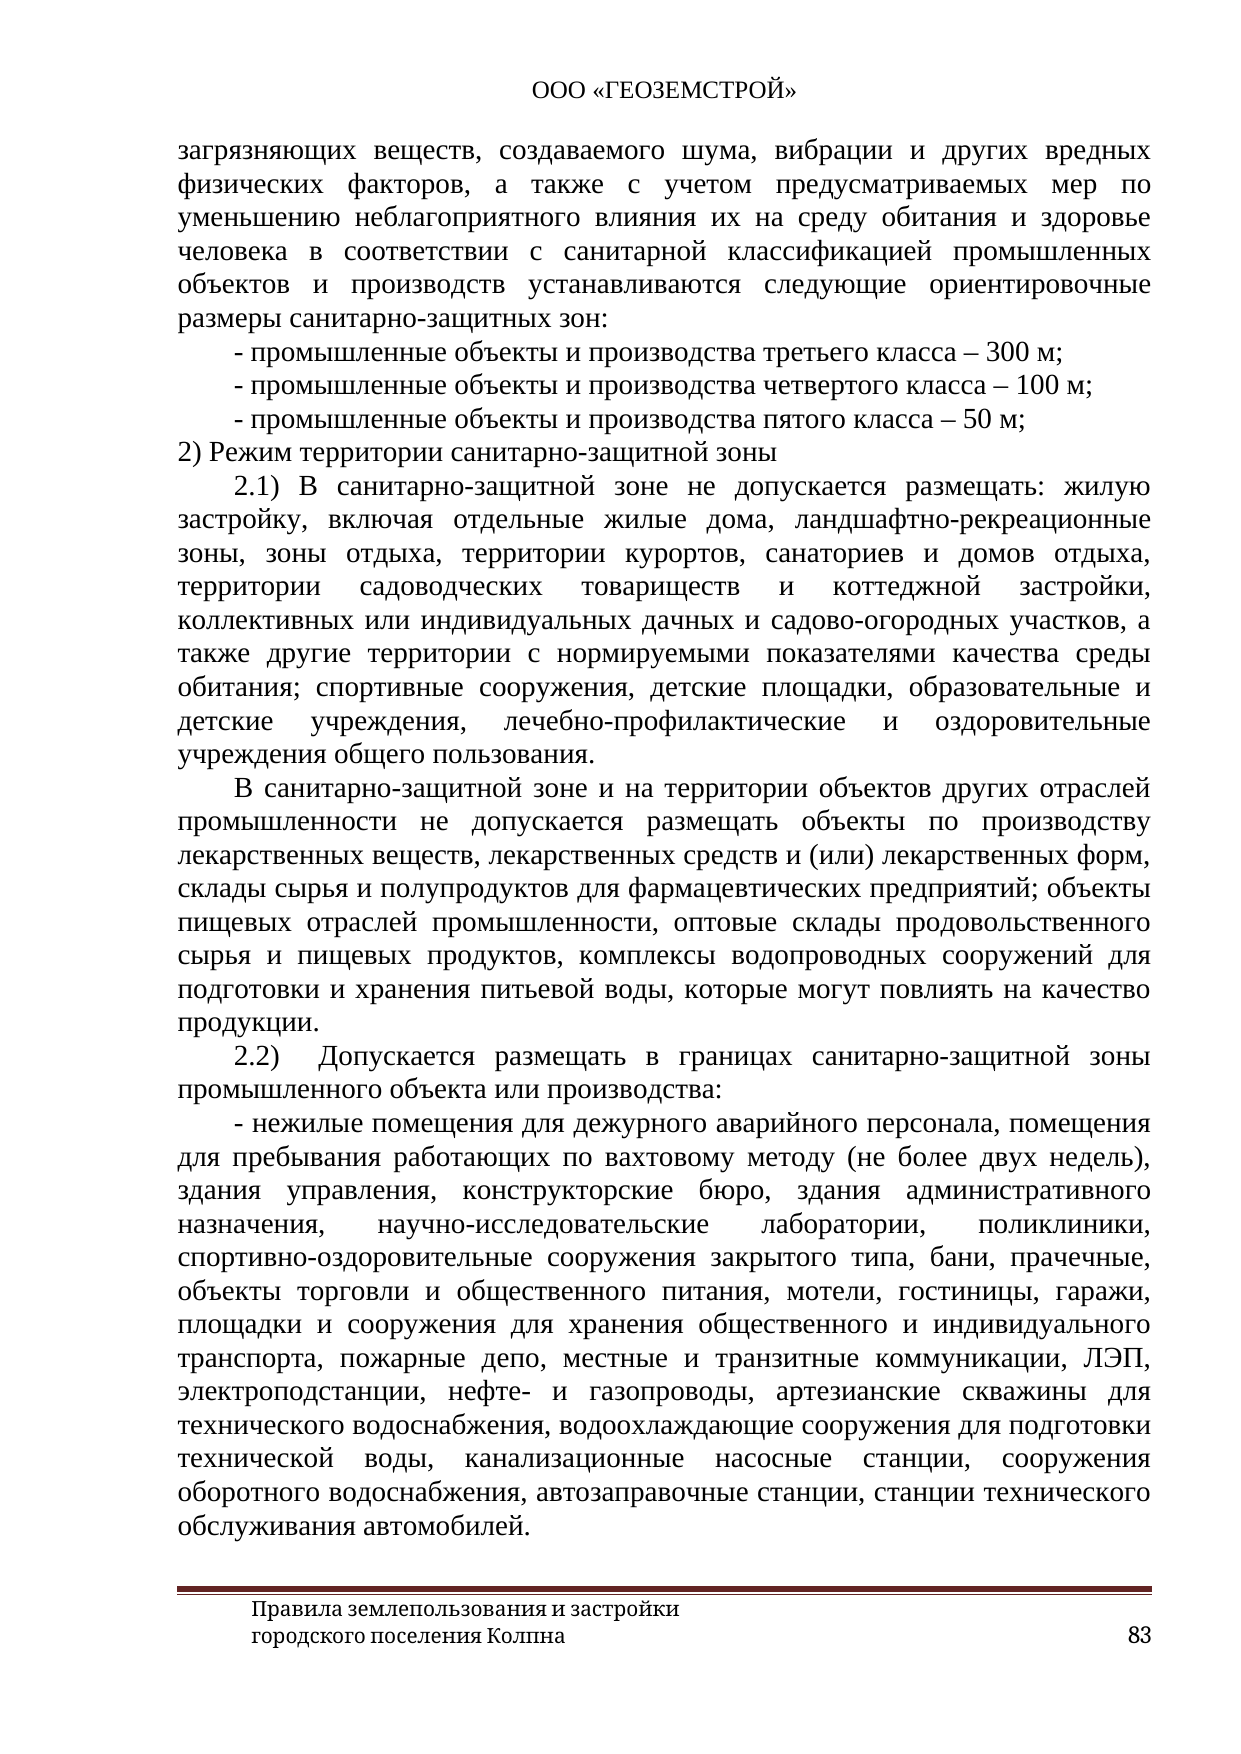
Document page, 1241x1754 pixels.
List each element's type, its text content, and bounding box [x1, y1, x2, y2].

text - нежилые помещения для дежурного аварийного персонала, помещения для пребывания работающих по вахтовому методу (не более двух недель), здания управления, конструкторские бюро, здания административного назначения, научно-исследовательские лаборатории, поликлиники, спортивно-оздоровительные сооружения закрытого типа, бани, прачечные, объекты торговли и общественного питания, мотели, гостиницы, гаражи, площадки и сооружения для хранения общественного и индивидуального транспорта, пожарные депо, местные и транзитные коммуникации, ЛЭП, электроподстанции, нефте- и газопроводы, артезианские скважины для технического водоснабжения, водоохлаждающие сооружения для подготовки технической воды, канализационные насосные станции, сооружения оборотного водоснабжения, автозаправочные станции, станции технического обслуживания автомобилей. [177, 1105, 1152, 1541]
text 2) Режим территории санитарно-защитной зоны [177, 434, 1152, 468]
text - промышленные объекты и производства четвертого класса – 100 м; [177, 367, 1152, 401]
text - промышленные объекты и производства пятого класса – 50 м; [177, 401, 1152, 434]
text В санитарно-защитной зоне и на территории объектов других отраслей промышленности не допускается размещать объекты по производству лекарственных веществ, лекарственных средств и (или) лекарственных форм, склады сырья и полупродуктов для фармацевтических предприятий; объекты пищевых отраслей промышленности, оптовые склады продовольственного сырья и пищевых продуктов, комплексы водопроводных сооружений для подготовки и хранения питьевой воды, которые могут повлиять на качество продукции. [177, 770, 1152, 1038]
text - промышленные объекты и производства третьего класса – 300 м; [177, 334, 1152, 367]
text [177, 132, 1152, 334]
text 2.2) Допускается размещать в границах санитарно-защитной зоны промышленного объекта или производства: [177, 1038, 1152, 1105]
text 2.1) В санитарно-защитной зоне не допускается размещать: жилую застройку, включая отдельные жилые дома, ландшафтно-рекреационные зоны, зоны отдыха, территории курортов, санаториев и домов отдыха, территории садоводческих товариществ и коттеджной застройки, коллективных или индивидуальных дачных и садово-огородных участков, а также другие территории с нормируемыми показателями качества среды обитания; спортивные сооружения, детские площадки, образовательные и детские учреждения, лечебно-профилактические и оздоровительные учреждения общего пользования. [177, 468, 1152, 770]
